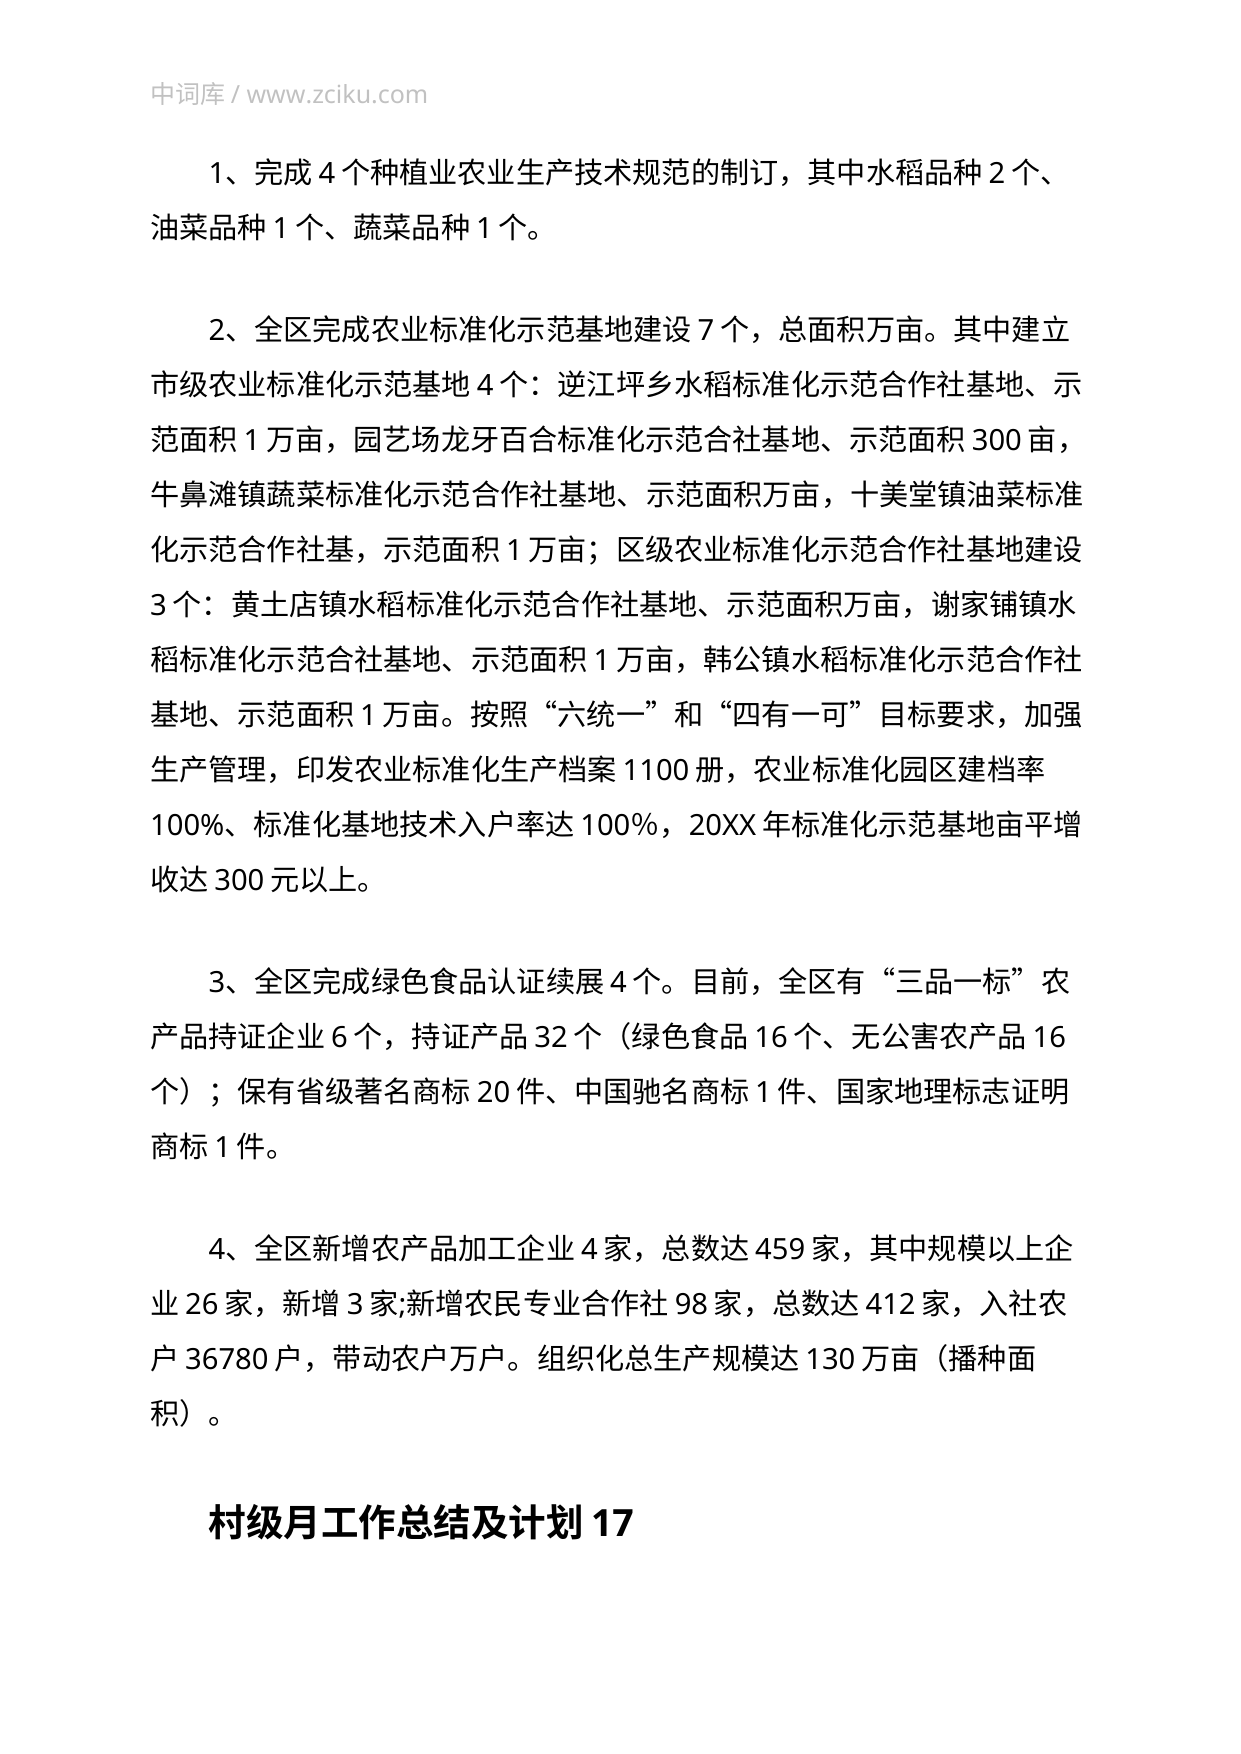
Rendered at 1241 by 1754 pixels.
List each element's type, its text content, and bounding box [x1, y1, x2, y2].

text 3、全区完成绿色食品认证续展4个。目前，全区有“三品一标”农产品持证企业6个，持证产品32个（绿色食品16个、无公害农产品16个）；保有省级著名商标20件、中国驰名商标1件、国家地理标志证明商标1件。 [150, 959, 1090, 1166]
text 1、完成4个种植业农业生产技术规范的制订，其中水稻品种2个、油菜品种1个、蔬菜品种1个。 [150, 150, 1090, 247]
text 4、全区新增农产品加工企业4家，总数达459家，其中规模以上企业26家，新增3家;新增农民专业合作社98家，总数达412家，入社农户36780户，带动农户万户。组织化总生产规模达130万亩（播种面积）。 [150, 1226, 1090, 1433]
text 村级月工作总结及计划17 [150, 1493, 1090, 1547]
text 2、全区完成农业标准化示范基地建设7个，总面积万亩。其中建立市级农业标准化示范基地4个：逆江坪乡水稻标准化示范合作社基地、示范面积1万亩，园艺场龙牙百合标准化示范合社基地、示范面积300亩，牛鼻滩镇蔬菜标准化示范合作社基地、示范面积万亩，十美堂镇油菜标准化示范合作社基，示范面积1万亩；区级农业标准化示范合作社基地建设3个：黄土店镇水稻标准化示范合作社基地、示范面积万亩，谢家铺镇水稻标准化示范合社基地、示范面积1万亩，韩公镇水稻标准化示范合作社基地、示范面积1万亩。按照“六统一”和“四有一可”目标要求，加强生产管理，印发农业标准化生产档案1100册，农业标准化园区建档率100%、标准化基地技术入户率达100％，20XX年标准化示范基地亩平增收达300元以上。 [150, 307, 1090, 899]
